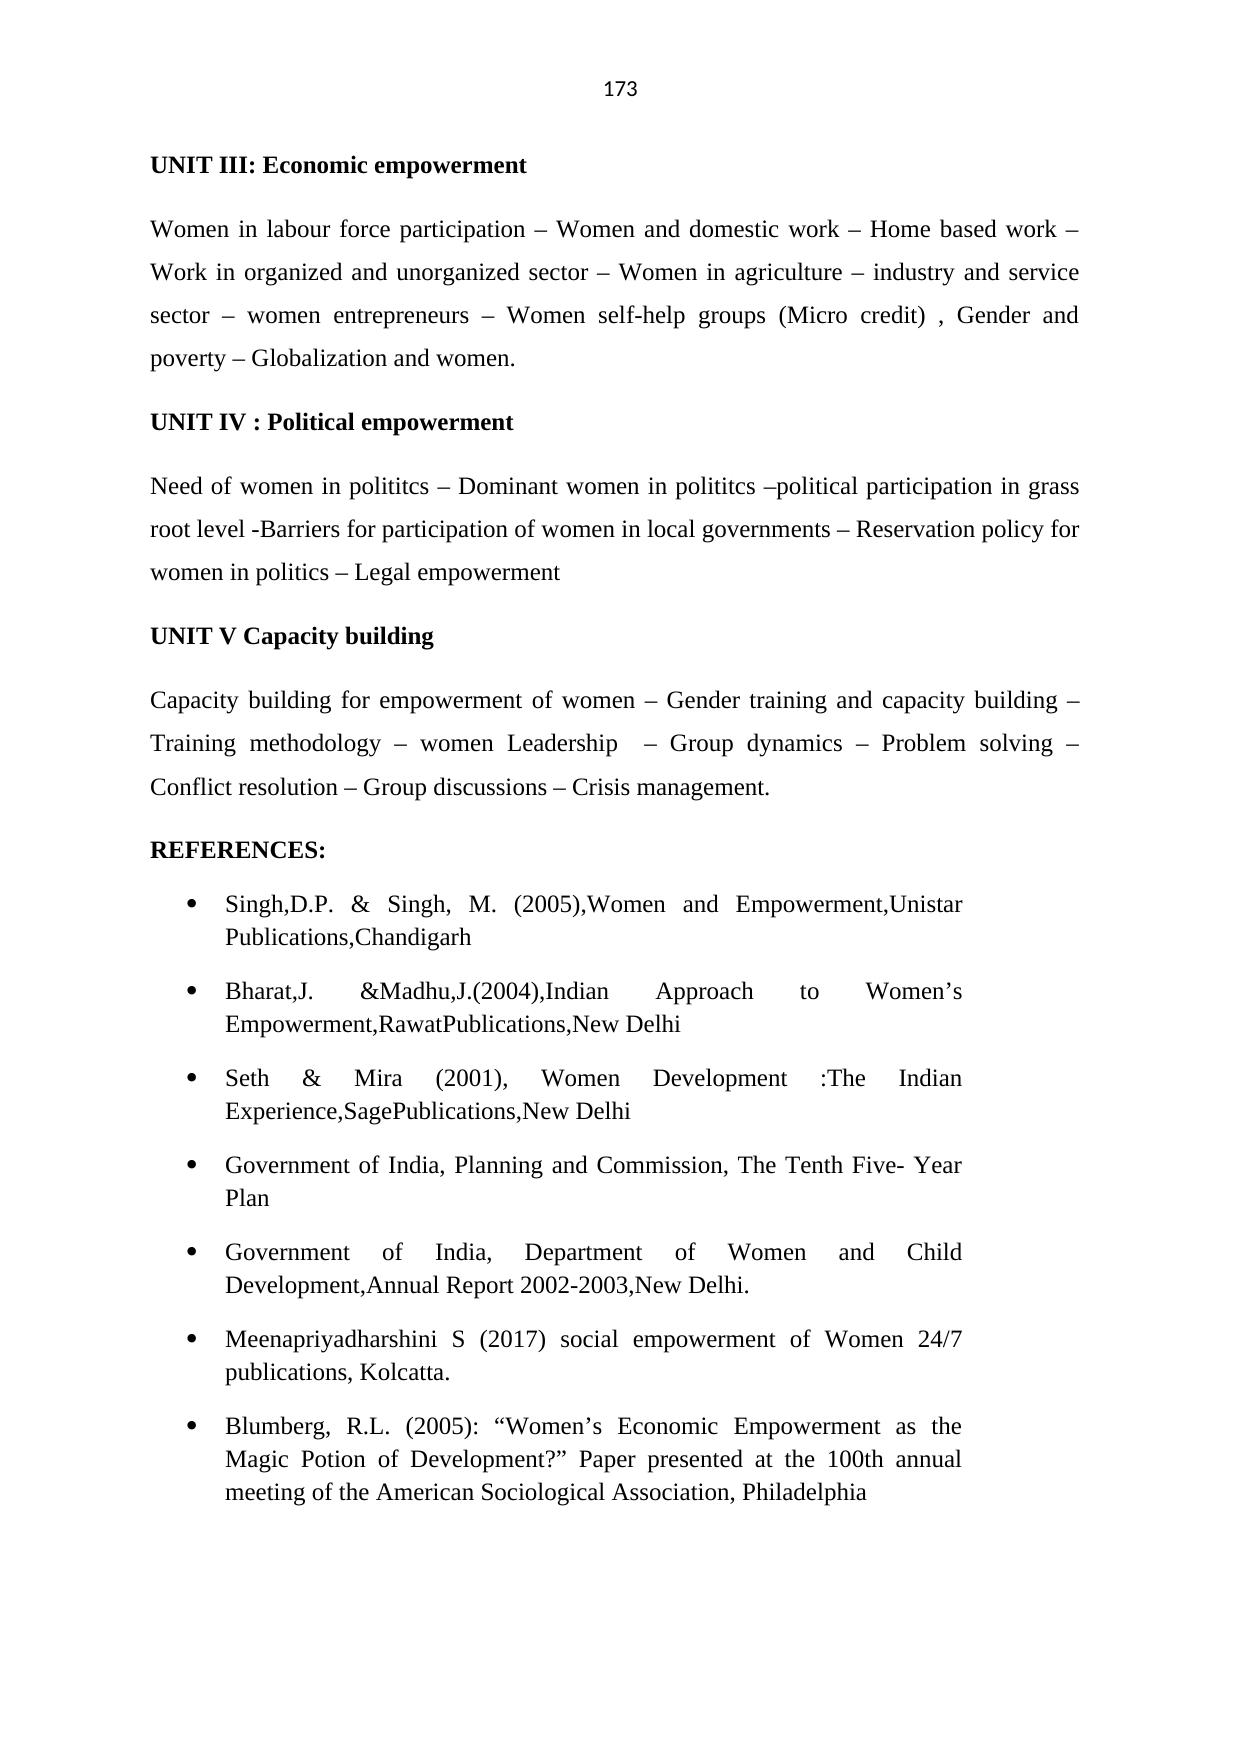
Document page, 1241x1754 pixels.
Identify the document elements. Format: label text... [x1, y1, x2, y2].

list Meenapriyadharshini S (2017) social empowerment of Women 24/7 publications, Kolcatta. [187, 1324, 963, 1386]
text Women in labour force participation – Women and domestic work – Home based work – Work in organized and unorganized sector – Women in agriculture – industry and service sector – women entrepreneurs – Women self-help groups (Micro credit) , Gender and poverty – Globalization and women. [150, 214, 1080, 372]
text REFERENCES: [150, 836, 963, 864]
list Seth & Mira (2001), Women Development :The Indian Experience,SagePublications,New Delhi [187, 1063, 963, 1125]
list Bharat,J. &Madhu,J.(2004),Indian Approach to Women’s Empowerment,RawatPublications,New Delhi [187, 976, 963, 1038]
list Blumberg, R.L. (2005): “Women’s Economic Empowerment as the Magic Potion of Development?” Paper presented at the 100th annual meeting of the American Sociological Association, Philadelphia [187, 1411, 963, 1506]
list Government of India, Planning and Commission, The Tenth Five- Year Plan [187, 1150, 963, 1212]
text UNIT V Capacity building [150, 621, 1080, 650]
text Need of women in polititcs – Dominant women in polititcs –political participation in grass root level -Barriers for participation of women in local governments – Reservation policy for women in politics – Legal empowerment [150, 471, 1080, 586]
list Singh,D.P. & Singh, M. (2005),Women and Empowerment,Unistar Publications,Chandigarh [187, 889, 963, 951]
text Capacity building for empowerment of women – Gender training and capacity building – Training methodology – women Leadership – Group dynamics – Problem solving – Conflict resolution – Group discussions – Crisis management. [150, 685, 1080, 800]
text UNIT IV : Political empowerment [150, 407, 1080, 436]
list Government of India, Department of Women and Child Development,Annual Report 2002-2003,New Delhi. [187, 1237, 963, 1299]
text UNIT III: Economic empowerment [150, 150, 1080, 179]
